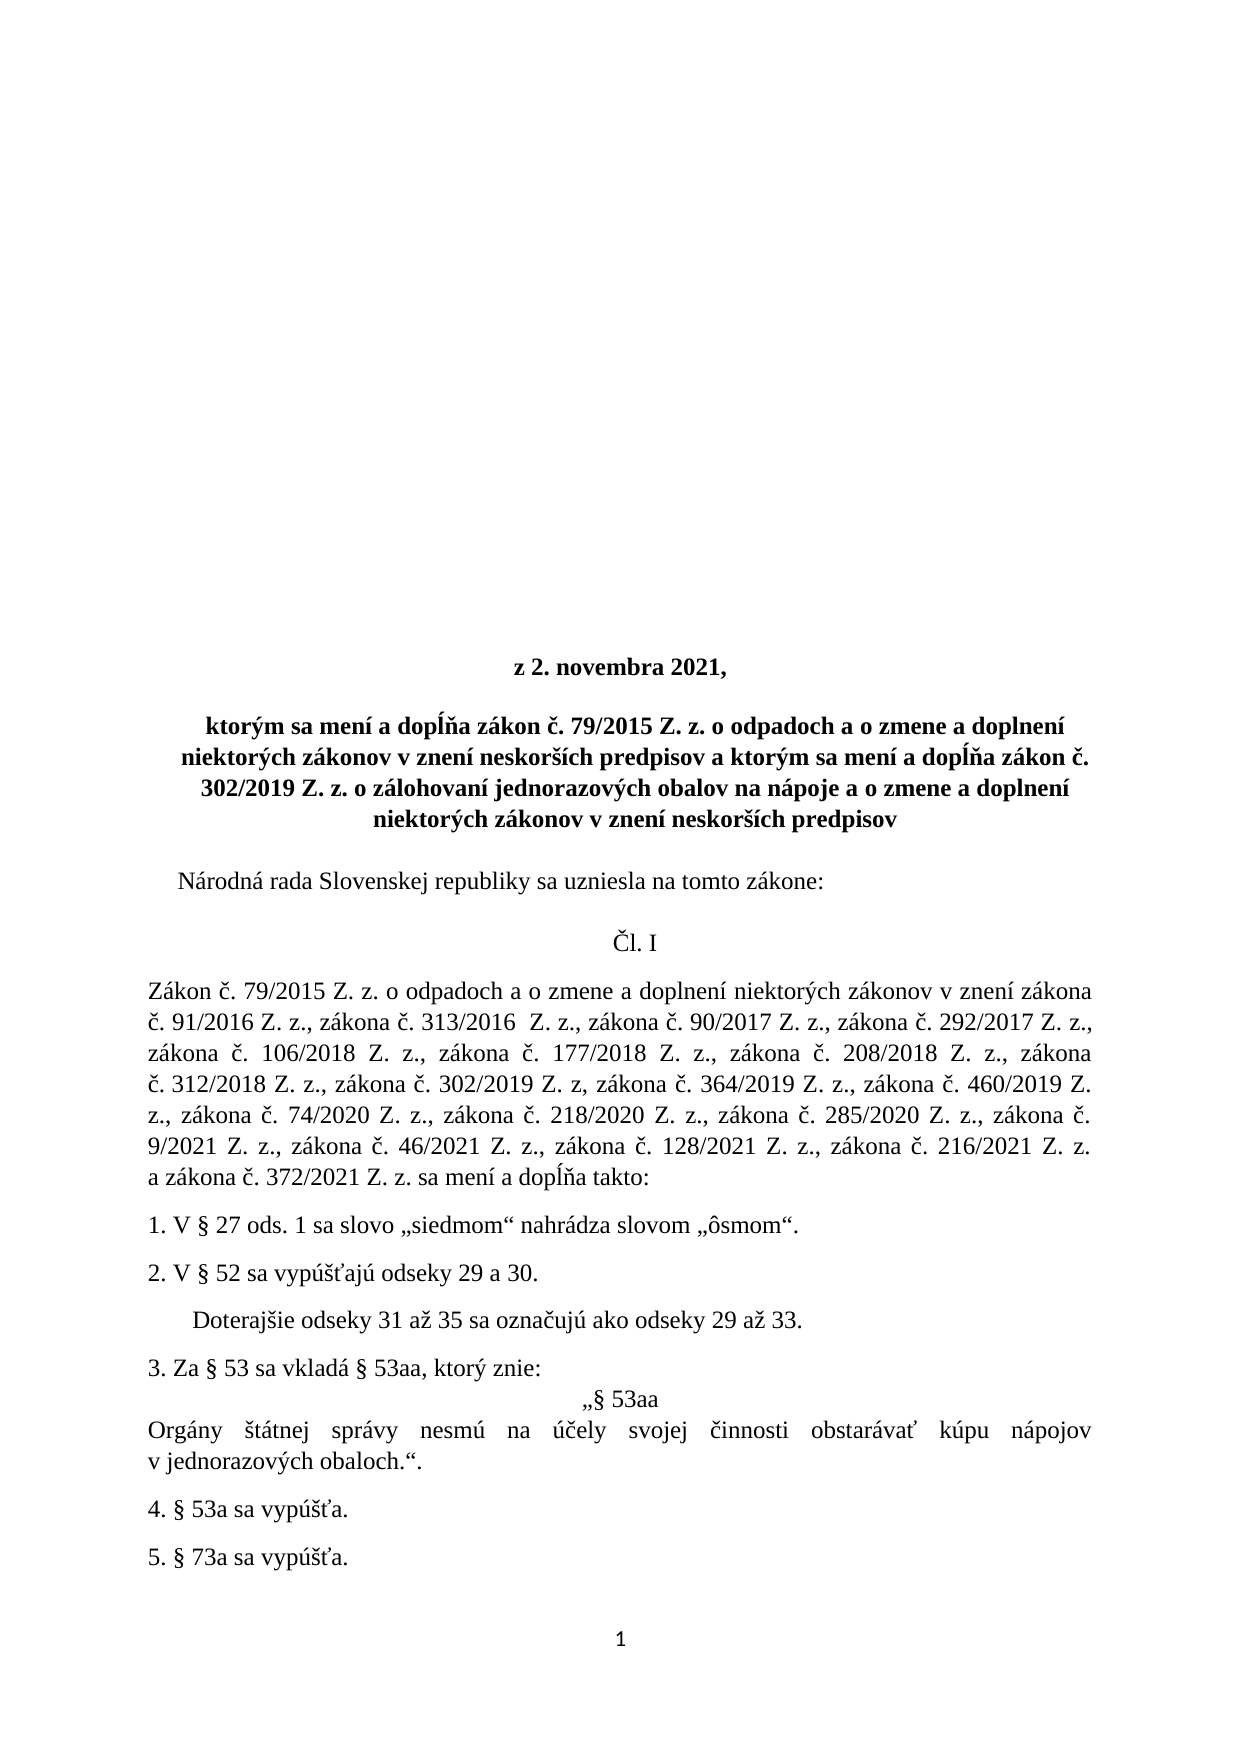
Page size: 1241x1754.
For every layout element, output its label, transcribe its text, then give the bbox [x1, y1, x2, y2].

text 1. V § 27 ods. 1 sa slovo „siedmom“ nahrádza slovom „ôsmom“. [148, 1210, 1093, 1239]
text 2. V § 52 sa vypúšťajú odseky 29 a 30. [148, 1258, 1093, 1287]
text „§ 53aa [148, 1384, 1093, 1413]
text 5. § 73a sa vypúšťa. [148, 1542, 1093, 1571]
text 3. Za § 53 sa vkladá § 53aa, ktorý znie: [148, 1353, 1093, 1382]
text Zákon č. 79/2015 Z. z. o odpadoch a o zmene a doplnení niektorých zákonov v znení zákona č. 91/2016 Z. z., zákona č. 313/2016 Z. z., zákona č. 90/2017 Z. z., zákona č. 292/2017 Z. z., zákona č. 106/2018 Z. z., zákona č. 177/2018 Z. z., zákona č. 208/2018 Z. z., zákona č. 312/2018 Z. z., zákona č. 302/2019 Z. z, zákona č. 364/2019 Z. z., zákona č. 460/2019 Z. z., zákona č. 74/2020 Z. z., zákona č. 218/2020 Z. z., zákona č. 285/2020 Z. z., zákona č. 9/2021 Z. z., zákona č. 46/2021 Z. z., zákona č. 128/2021 Z. z., zákona č. 216/2021 Z. z. a zákona č. 372/2021 Z. z. sa mení a dopĺňa takto: [148, 976, 1093, 1191]
text z 2. novembra 2021, [148, 622, 1093, 681]
list Čl. I [177, 928, 1093, 957]
list ktorým sa mení a dopĺňa zákon č. 79/2015 Z. z. o odpadoch a o zmene a doplnení niektorých zákonov v znení neskorších predpisov a ktorým sa mení a dopĺňa zákon č. 302/2019 Z. z. o zálohovaní jednorazových obalov na nápoje a o zmene a doplnení niektorých zákonov v znení neskorších predpisov [177, 711, 1093, 833]
text Orgány štátnej správy nesmú na účely svojej činnosti obstarávať kúpu nápojov v jednorazových obaloch.“. [148, 1415, 1093, 1475]
text 4. § 53a sa vypúšťa. [148, 1494, 1093, 1523]
list Doterajšie odseky 31 až 35 sa označujú ako odseky 29 až 33. [177, 1306, 1093, 1334]
list Národná rada Slovenskej republiky sa uzniesla na tomto zákone: [177, 866, 1093, 895]
